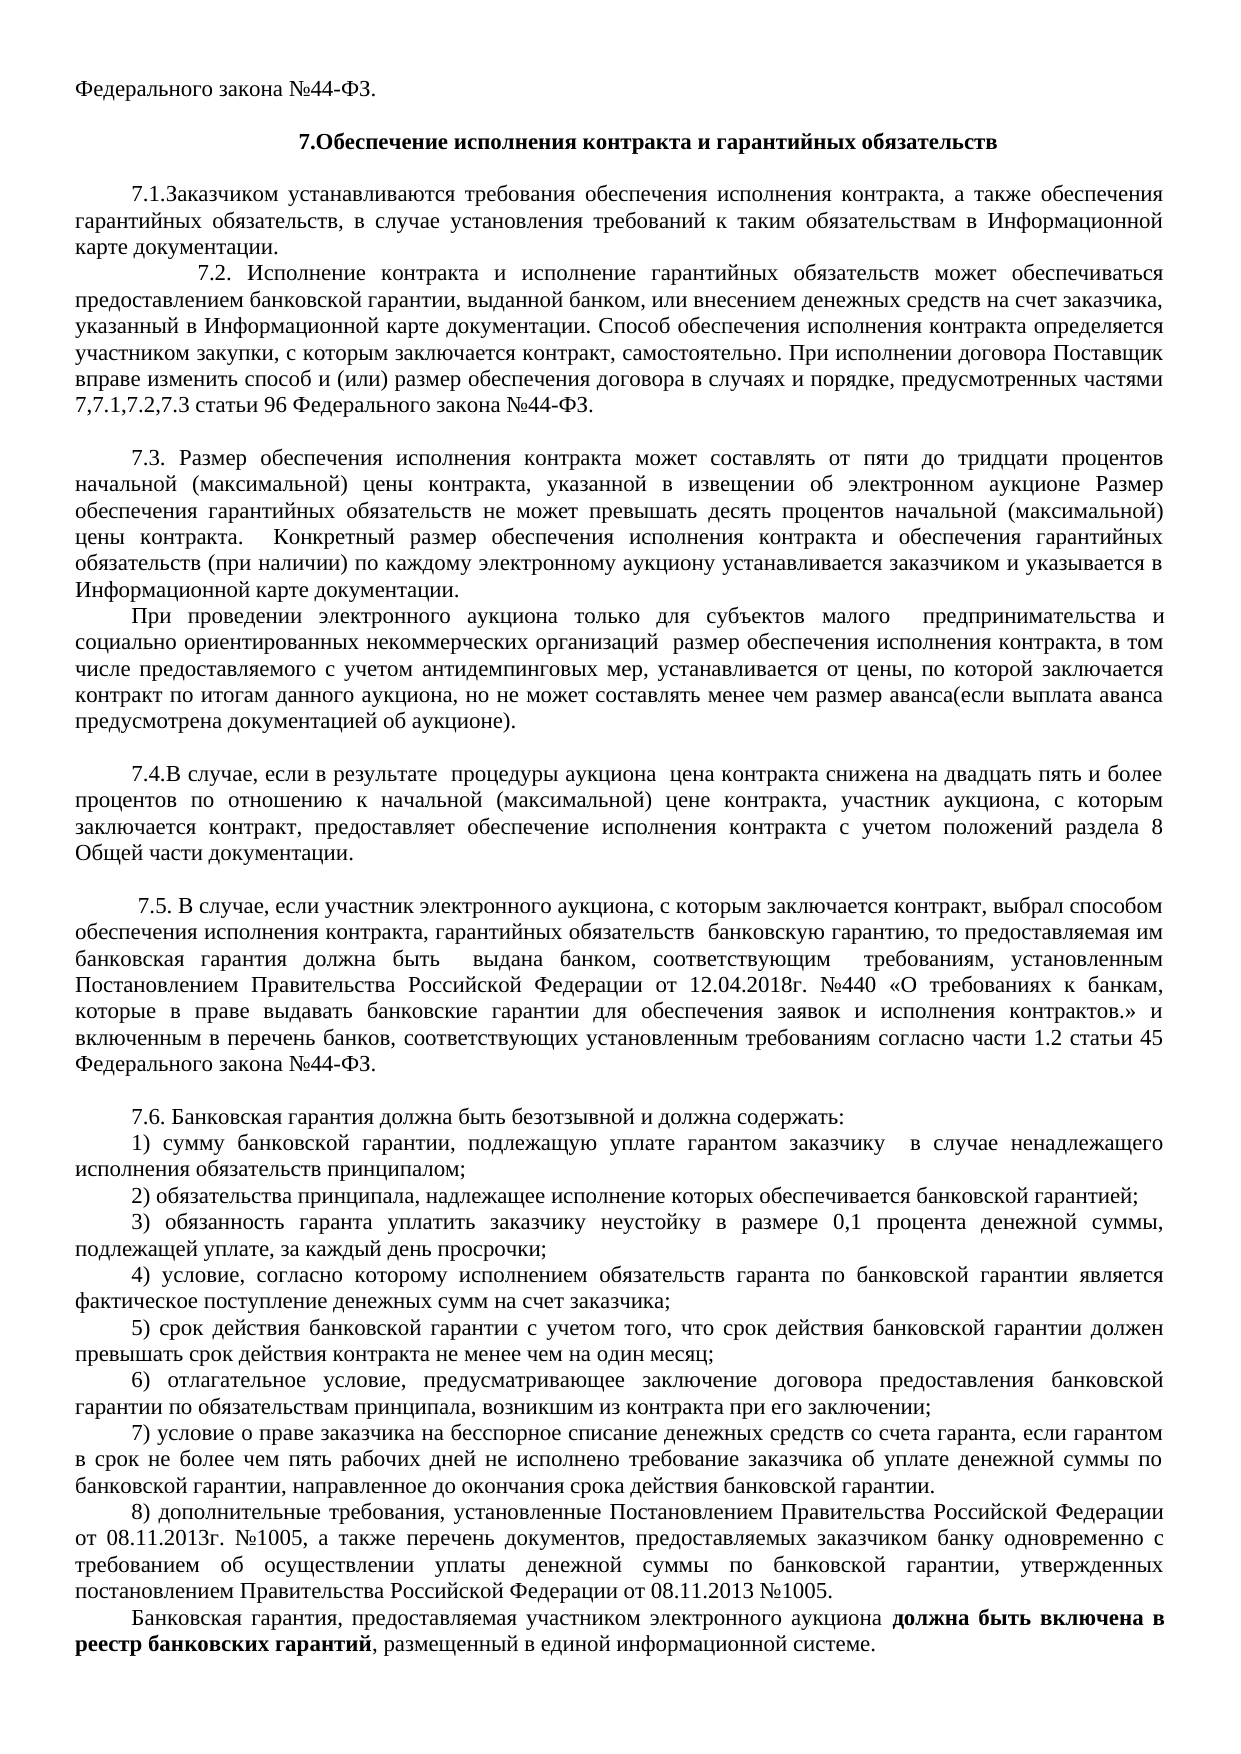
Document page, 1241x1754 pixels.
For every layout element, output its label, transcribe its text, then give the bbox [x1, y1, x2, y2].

text 7.6. Банковская гарантия должна быть безотзывной и должна содержать: [75, 1103, 1165, 1129]
text 7.Обеспечение исполнения контракта и гарантийных обязательств [75, 128, 1165, 154]
text При проведении электронного аукциона только для субъектов малого предпринимательства и социально ориентированных некоммерческих организаций размер обеспечения исполнения контракта, в том числе предоставляемого с учетом антидемпинговых мер, устанавливается от цены, по которой заключается контракт по итогам данного аукциона, но не может составлять менее чем размер аванса(если выплата аванса предусмотрена документацией об аукционе). [75, 602, 1165, 734]
text 7.4.В случае, если в результате процедуры аукциона цена контракта снижена на двадцать пять и более процентов по отношению к начальной (максимальной) цене контракта, участник аукциона, с которым заключается контракт, предоставляет обеспечение исполнения контракта с учетом положений раздела 8 Общей части документации. [75, 760, 1165, 866]
text 7.5. В случае, если участник электронного аукциона, с которым заключается контракт, выбрал способом обеспечения исполнения контракта, гарантийных обязательств банковскую гарантию, то предоставляемая им банковская гарантия должна быть выдана банком, соответствующим требованиям, установленным Постановлением Правительства Российской Федерации от 12.04.2018г. №440 «О требованиях к банкам, которые в праве выдавать банковские гарантии для обеспечения заявок и исполнения контрактов.» и включенным в перечень банков, соответствующих установленным требованиям согласно части 1.2 статьи 45 Федерального закона №44-ФЗ. [75, 892, 1165, 1076]
text 1) сумму банковской гарантии, подлежащую уплате гарантом заказчику в случае ненадлежащего исполнения обязательств принципалом; [75, 1129, 1165, 1182]
text 7.3. Размер обеспечения исполнения контракта может составлять от пяти до тридцати процентов начальной (максимальной) цены контракта, указанной в извещении об электронном аукционе Размер обеспечения гарантийных обязательств не может превышать десять процентов начальной (максимальной) цены контракта. Конкретный размер обеспечения исполнения контракта и обеспечения гарантийных обязательств (при наличии) по каждому электронному аукциону устанавливается заказчиком и указывается в Информационной карте документации. [75, 444, 1165, 602]
text 7.1.Заказчиком устанавливаются требования обеспечения исполнения контракта, а также обеспечения гарантийных обязательств, в случае установления требований к таким обязательствам в Информационной карте документации. [75, 180, 1165, 259]
text 2) обязательства принципала, надлежащее исполнение которых обеспечивается банковской гарантией; [75, 1182, 1165, 1208]
text 6) отлагательное условие, предусматривающее заключение договора предоставления банковской гарантии по обязательствам принципала, возникшим из контракта при его заключении; [75, 1366, 1165, 1419]
text 7.2. Исполнение контракта и исполнение гарантийных обязательств может обеспечиваться предоставлением банковской гарантии, выданной банком, или внесением денежных средств на счет заказчика, указанный в Информационной карте документации. Способ обеспечения исполнения контракта определяется участником закупки, с которым заключается контракт, самостоятельно. При исполнении договора Поставщик вправе изменить способ и (или) размер обеспечения договора в случаях и порядке, предусмотренных частями 7,7.1,7.2,7.3 статьи 96 Федерального закона №44-ФЗ. [75, 259, 1165, 418]
text 3) обязанность гаранта уплатить заказчику неустойку в размере 0,1 процента денежной суммы, подлежащей уплате, за каждый день просрочки; [75, 1208, 1165, 1261]
text 7) условие о праве заказчика на бесспорное списание денежных средств со счета гаранта, если гарантом в срок не более чем пять рабочих дней не исполнено требование заказчика об уплате денежной суммы по банковской гарантии, направленное до окончания срока действия банковской гарантии. [75, 1419, 1165, 1498]
text 4) условие, согласно которому исполнением обязательств гаранта по банковской гарантии является фактическое поступление денежных сумм на счет заказчика; [75, 1261, 1165, 1314]
text 8) дополнительные требования, установленные Постановлением Правительства Российской Федерации от 08.11.2013г. №1005, а также перечень документов, предоставляемых заказчиком банку одновременно с требованием об осуществлении уплаты денежной суммы по банковской гарантии, утвержденных постановлением Правительства Российской Федерации от 08.11.2013 №1005. [75, 1498, 1165, 1603]
text Банковская гарантия, предоставляемая участником электронного аукциона должна быть включена в реестр банковских гарантий, размещенный в единой информационной системе. [75, 1603, 1165, 1656]
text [75, 75, 1165, 101]
text 5) срок действия банковской гарантии с учетом того, что срок действия банковской гарантии должен превышать срок действия контракта не менее чем на один месяц; [75, 1314, 1165, 1366]
